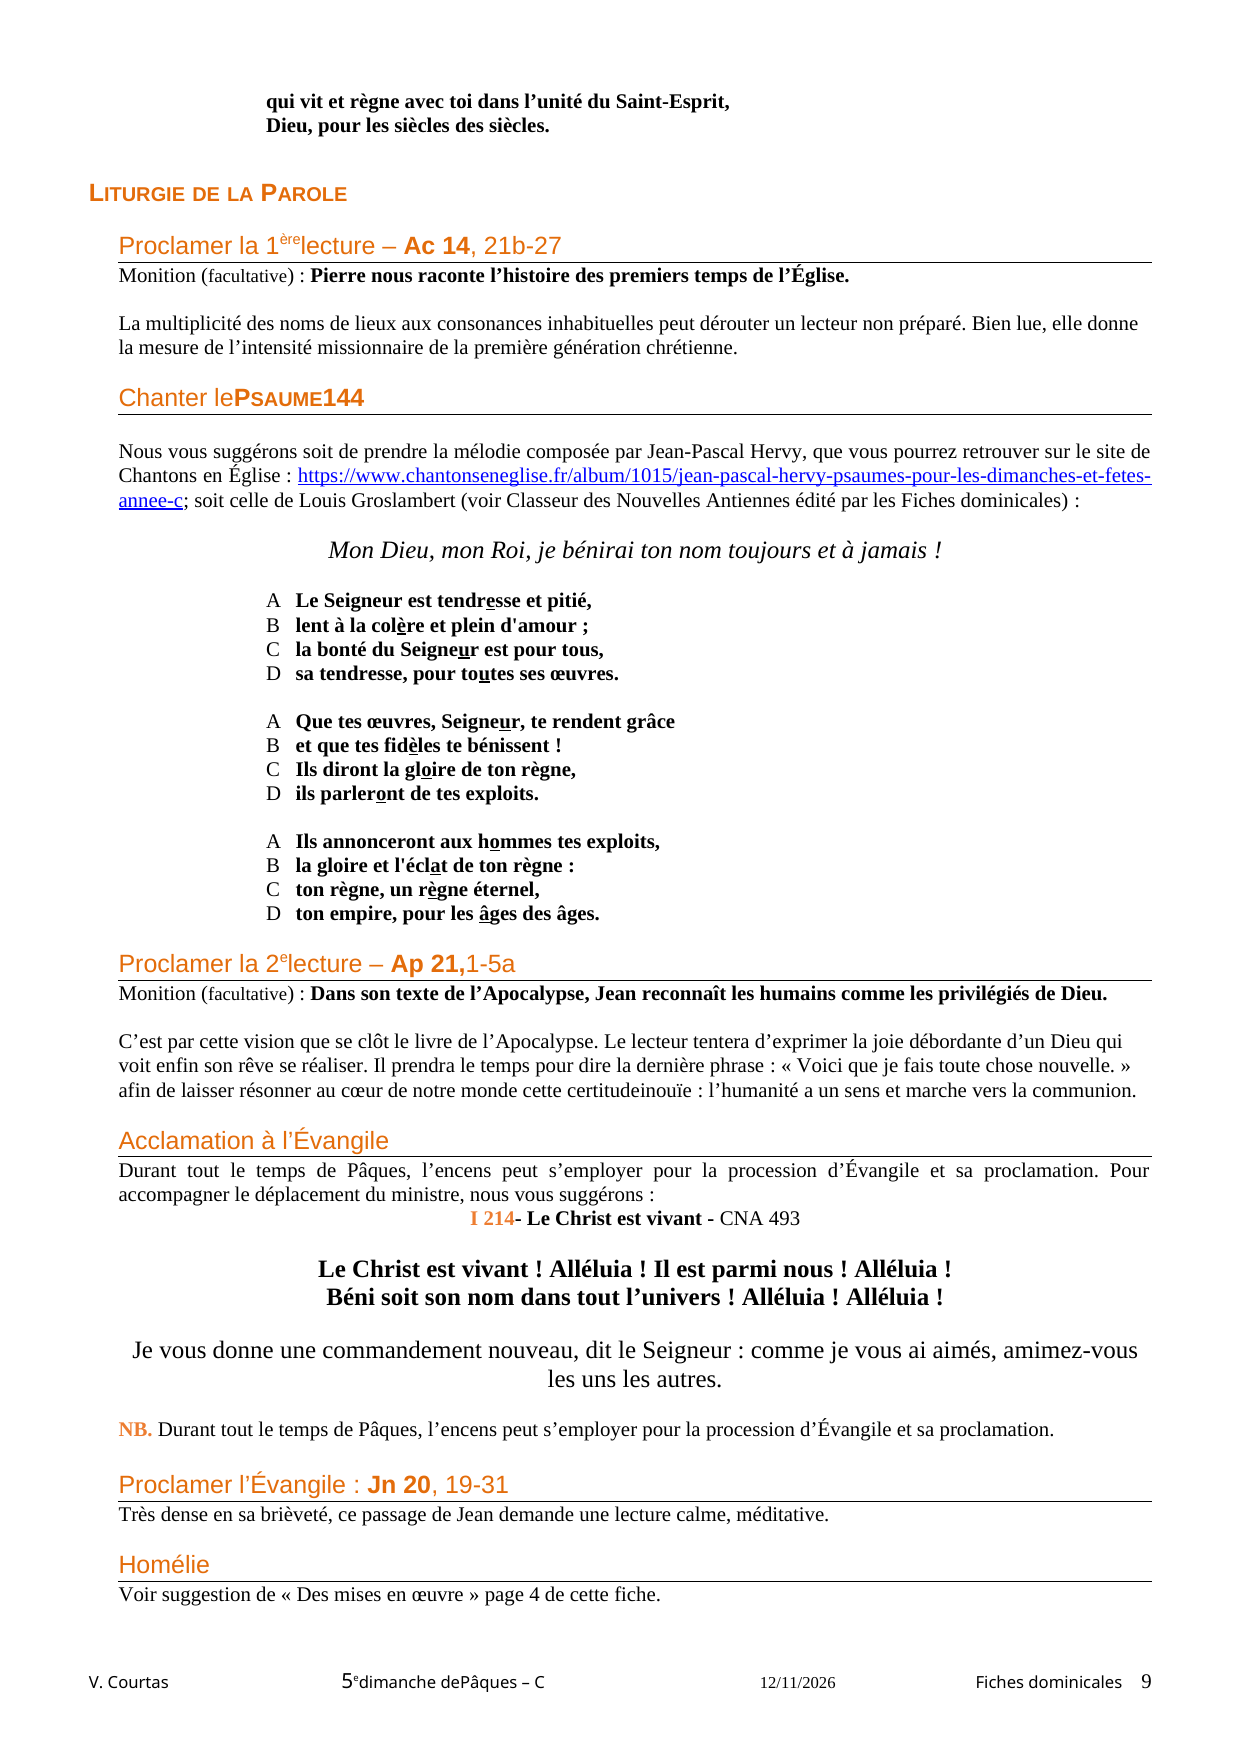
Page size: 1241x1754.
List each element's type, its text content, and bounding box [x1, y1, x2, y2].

text Mon Dieu, mon Roi, je bénirai ton nom toujours et à jamais ! [118, 536, 1152, 564]
text A Que tes œuvres, Seigneur, te rendent grâce [266, 709, 1093, 733]
subtitle Homélie [118, 1550, 1152, 1581]
text C la bonté du Seigneur est pour tous, [266, 637, 1093, 661]
text A Ils annonceront aux hommes tes exploits, [266, 829, 1093, 853]
text Proclamer l’Évangile : Jn 20, 19-31 [118, 1470, 1152, 1501]
text A Le Seigneur est tendresse et pitié, [266, 588, 1093, 612]
text C’est par cette vision que se clôt le livre de l’Apocalypse. Le lecteur tentera d’exprimer la joie débordante d’un Dieu qui voit enfin son rêve se réaliser. Il prendra le temps pour dire la dernière phrase : « Voici que je fais toute chose nouvelle. » afin de laisser résonner au cœur de notre monde cette certitudeinouïe : l’humanité a un sens et marche vers la communion. [118, 1029, 1152, 1102]
text D ton empire, pour les âges des âges. [266, 901, 1093, 925]
text Proclamer la 1èrelecture – Ac 14, 21b-27 [118, 231, 1152, 262]
text Monition (facultative) : Dans son texte de l’Apocalypse, Jean reconnaît les humains comme les privilégiés de Dieu. [118, 981, 1152, 1005]
text C Ils diront la gloire de ton règne, [266, 757, 1093, 781]
text Béni soit son nom dans tout l’univers ! Alléluia ! Alléluia ! [118, 1282, 1152, 1311]
text B la gloire et l'éclat de ton règne : [266, 853, 1093, 877]
text Durant tout le temps de Pâques, l’encens peut s’employer pour la procession d’Évangile et sa proclamation. Pour accompagner le déplacement du ministre, nous vous suggérons : [118, 1157, 1152, 1206]
text D ils parleront de tes exploits. [266, 781, 1093, 805]
text Acclamation à l’Évangile [118, 1126, 1152, 1156]
text D sa tendresse, pour toutes ses œuvres. [266, 661, 1093, 685]
text Voir suggestion de « Des mises en œuvre » page 4 de cette fiche. [118, 1582, 1152, 1606]
text Monition (facultative) : Pierre nous raconte l’histoire des premiers temps de l’Église. [118, 263, 1152, 287]
subtitle Liturgie de la Parole [89, 178, 1152, 207]
text NB. Durant tout le temps de Pâques, l’encens peut s’employer pour la procession d’Évangile et sa proclamation. [118, 1417, 1152, 1441]
text qui vit et règne avec toi dans l’unité du Saint-Esprit, [266, 89, 1148, 113]
text La multiplicité des noms de lieux aux consonances inhabituelles peut dérouter un lecteur non préparé. Bien lue, elle donne la mesure de l’intensité missionnaire de la première génération chrétienne. [118, 311, 1152, 359]
text I 214- Le Christ est vivant - CNA 493 [118, 1206, 1152, 1230]
text Je vous donne une commandement nouveau, dit le Seigneur : comme je vous ai aimés, amimez-vous les uns les autres. [118, 1335, 1152, 1393]
text Très dense en sa brièveté, ce passage de Jean demande une lecture calme, méditative. [118, 1502, 1152, 1526]
text Chanter lePsaume144 [118, 383, 1152, 414]
text Proclamer la 2electure – Ap 21,1-5a [118, 949, 1152, 980]
text Le Christ est vivant ! Alléluia ! Il est parmi nous ! Alléluia ! [118, 1254, 1152, 1282]
text B et que tes fidèles te bénissent ! [266, 733, 1093, 757]
text Dieu, pour les siècles des siècles. [266, 113, 1148, 137]
text C ton règne, un règne éternel, [266, 877, 1093, 901]
text Nous vous suggérons soit de prendre la mélodie composée par Jean-Pascal Hervy, que vous pourrez retrouver sur le site de Chantons en Église : https://www.chantonseneglise.fr/album/1015/jean-pascal-hervy-psaumes-pour-les-dimanches-et-fetes-annee-c; soit celle de Louis Groslambert (voir Classeur des Nouvelles Antiennes édité par les Fiches dominicales) : [118, 439, 1152, 512]
text B lent à la colère et plein d'amour ; [266, 612, 1093, 637]
